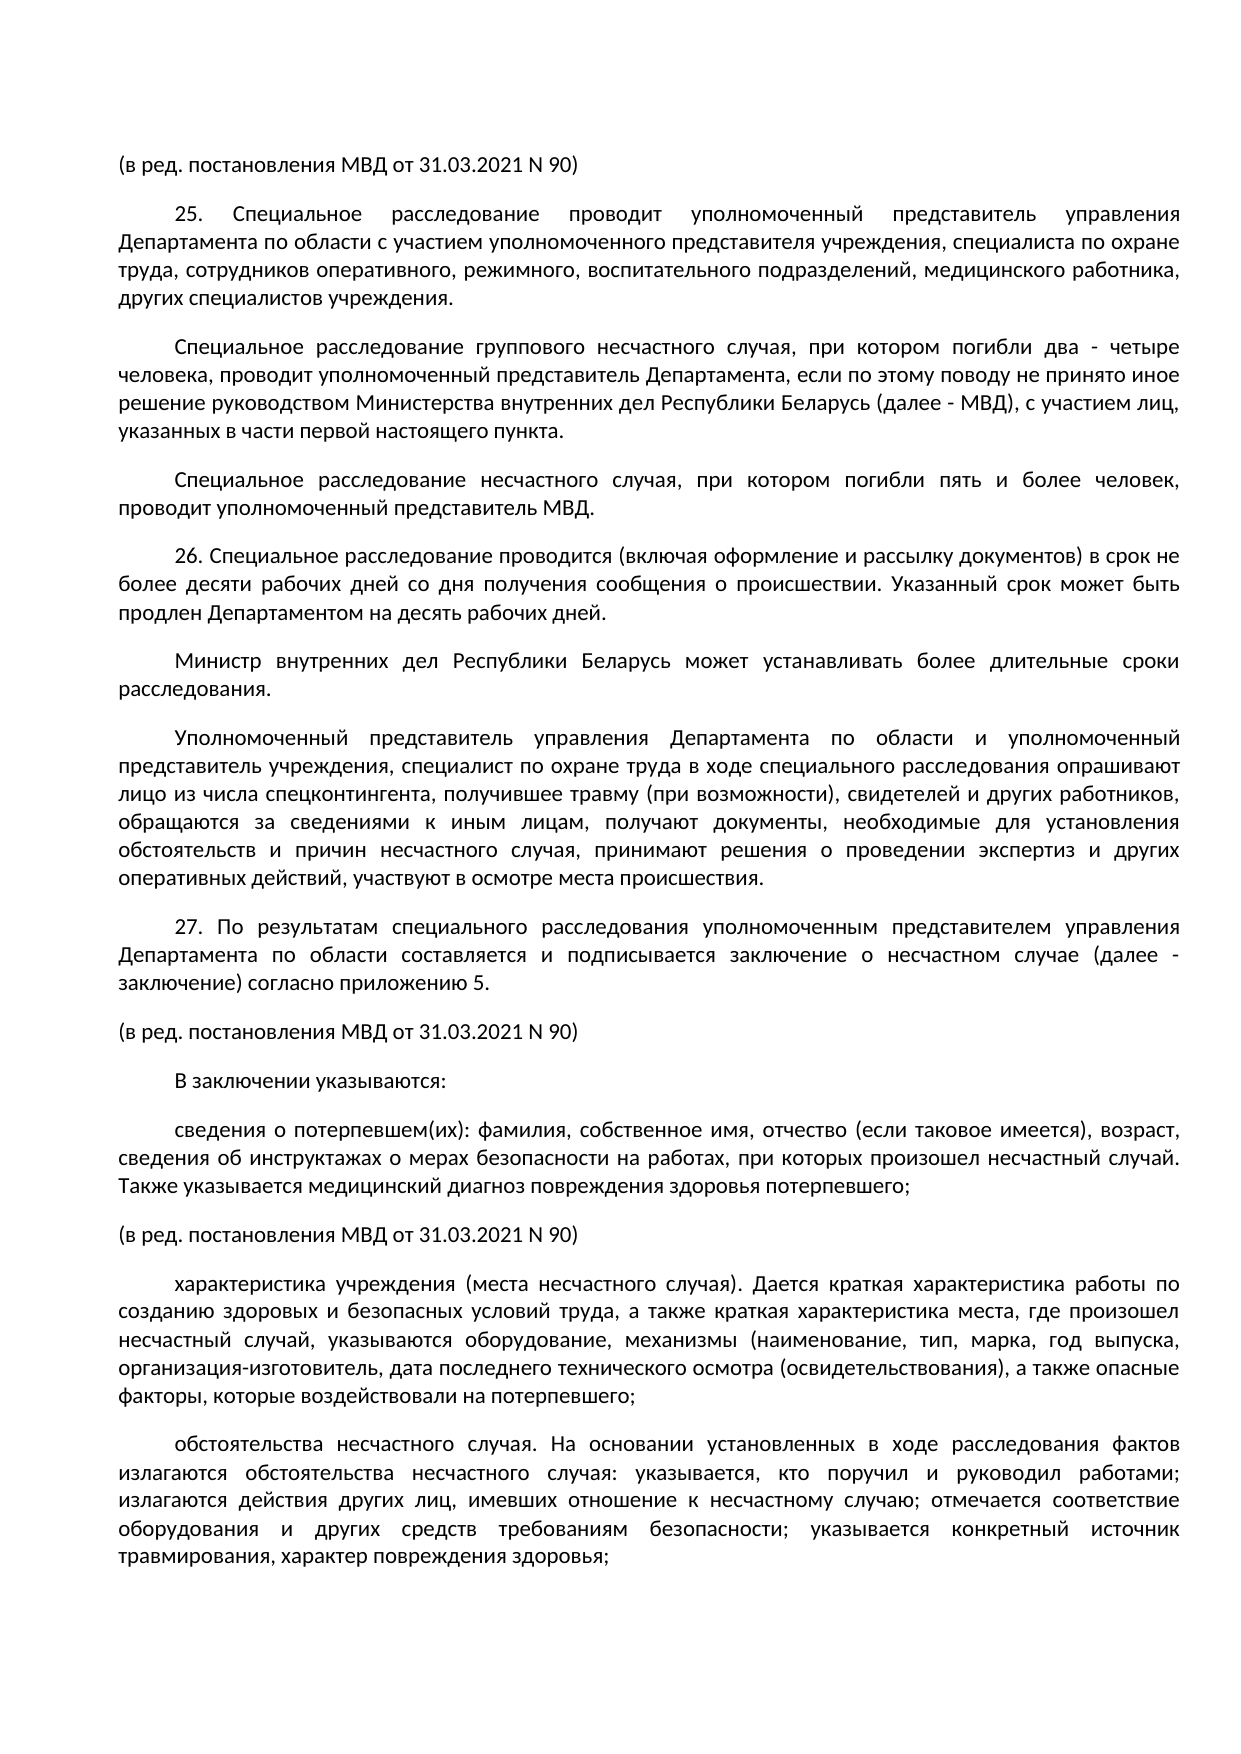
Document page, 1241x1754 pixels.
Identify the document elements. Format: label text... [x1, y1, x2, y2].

text В заключении указываются: [118, 1066, 1181, 1094]
text обстоятельства несчастного случая. На основании установленных в ходе расследования фактов излагаются обстоятельства несчастного случая: указывается, кто поручил и руководил работами; излагаются действия других лиц, имевших отношение к несчастному случаю; отмечается соответствие оборудования и других средств требованиям безопасности; указывается конкретный источник травмирования, характер повреждения здоровья; [118, 1429, 1181, 1570]
text Специальное расследование группового несчастного случая, при котором погибли два - четыре человека, проводит уполномоченный представитель Департамента, если по этому поводу не принято иное решение руководством Министерства внутренних дел Республики Беларусь (далее - МВД), с участием лиц, указанных в части первой настоящего пункта. [118, 332, 1181, 444]
text Министр внутренних дел Республики Беларусь может устанавливать более длительные сроки расследования. [118, 646, 1181, 702]
text Уполномоченный представитель управления Департамента по области и уполномоченный представитель учреждения, специалист по охране труда в ходе специального расследования опрашивают лицо из числа спецконтингента, получившее травму (при возможности), свидетелей и других работников, обращаются за сведениями к иным лицам, получают документы, необходимые для установления обстоятельств и причин несчастного случая, принимают решения о проведении экспертиз и других оперативных действий, участвуют в осмотре места происшествия. [118, 723, 1181, 891]
text 26. Специальное расследование проводится (включая оформление и рассылку документов) в срок не более десяти рабочих дней со дня получения сообщения о происшествии. Указанный срок может быть продлен Департаментом на десять рабочих дней. [118, 542, 1181, 626]
text 25. Специальное расследование проводит уполномоченный представитель управления Департамента по области с участием уполномоченного представителя учреждения, специалиста по охране труда, сотрудников оперативного, режимного, воспитательного подразделений, медицинского работника, других специалистов учреждения. [118, 199, 1181, 311]
text (в ред. постановления МВД от 31.03.2021 N 90) [118, 150, 1181, 178]
text характеристика учреждения (места несчастного случая). Дается краткая характеристика работы по созданию здоровых и безопасных условий труда, а также краткая характеристика места, где произошел несчастный случай, указываются оборудование, механизмы (наименование, тип, марка, год выпуска, организация-изготовитель, дата последнего технического осмотра (освидетельствования), а также опасные факторы, которые воздействовали на потерпевшего; [118, 1269, 1181, 1409]
text 27. По результатам специального расследования уполномоченным представителем управления Департамента по области составляется и подписывается заключение о несчастном случае (далее - заключение) согласно приложению 5. [118, 912, 1181, 996]
text (в ред. постановления МВД от 31.03.2021 N 90) [118, 1220, 1181, 1248]
text (в ред. постановления МВД от 31.03.2021 N 90) [118, 1017, 1181, 1045]
text Специальное расследование несчастного случая, при котором погибли пять и более человек, проводит уполномоченный представитель МВД. [118, 465, 1181, 521]
text сведения о потерпевшем(их): фамилия, собственное имя, отчество (если таковое имеется), возраст, сведения об инструктажах о мерах безопасности на работах, при которых произошел несчастный случай. Также указывается медицинский диагноз повреждения здоровья потерпевшего; [118, 1115, 1181, 1199]
